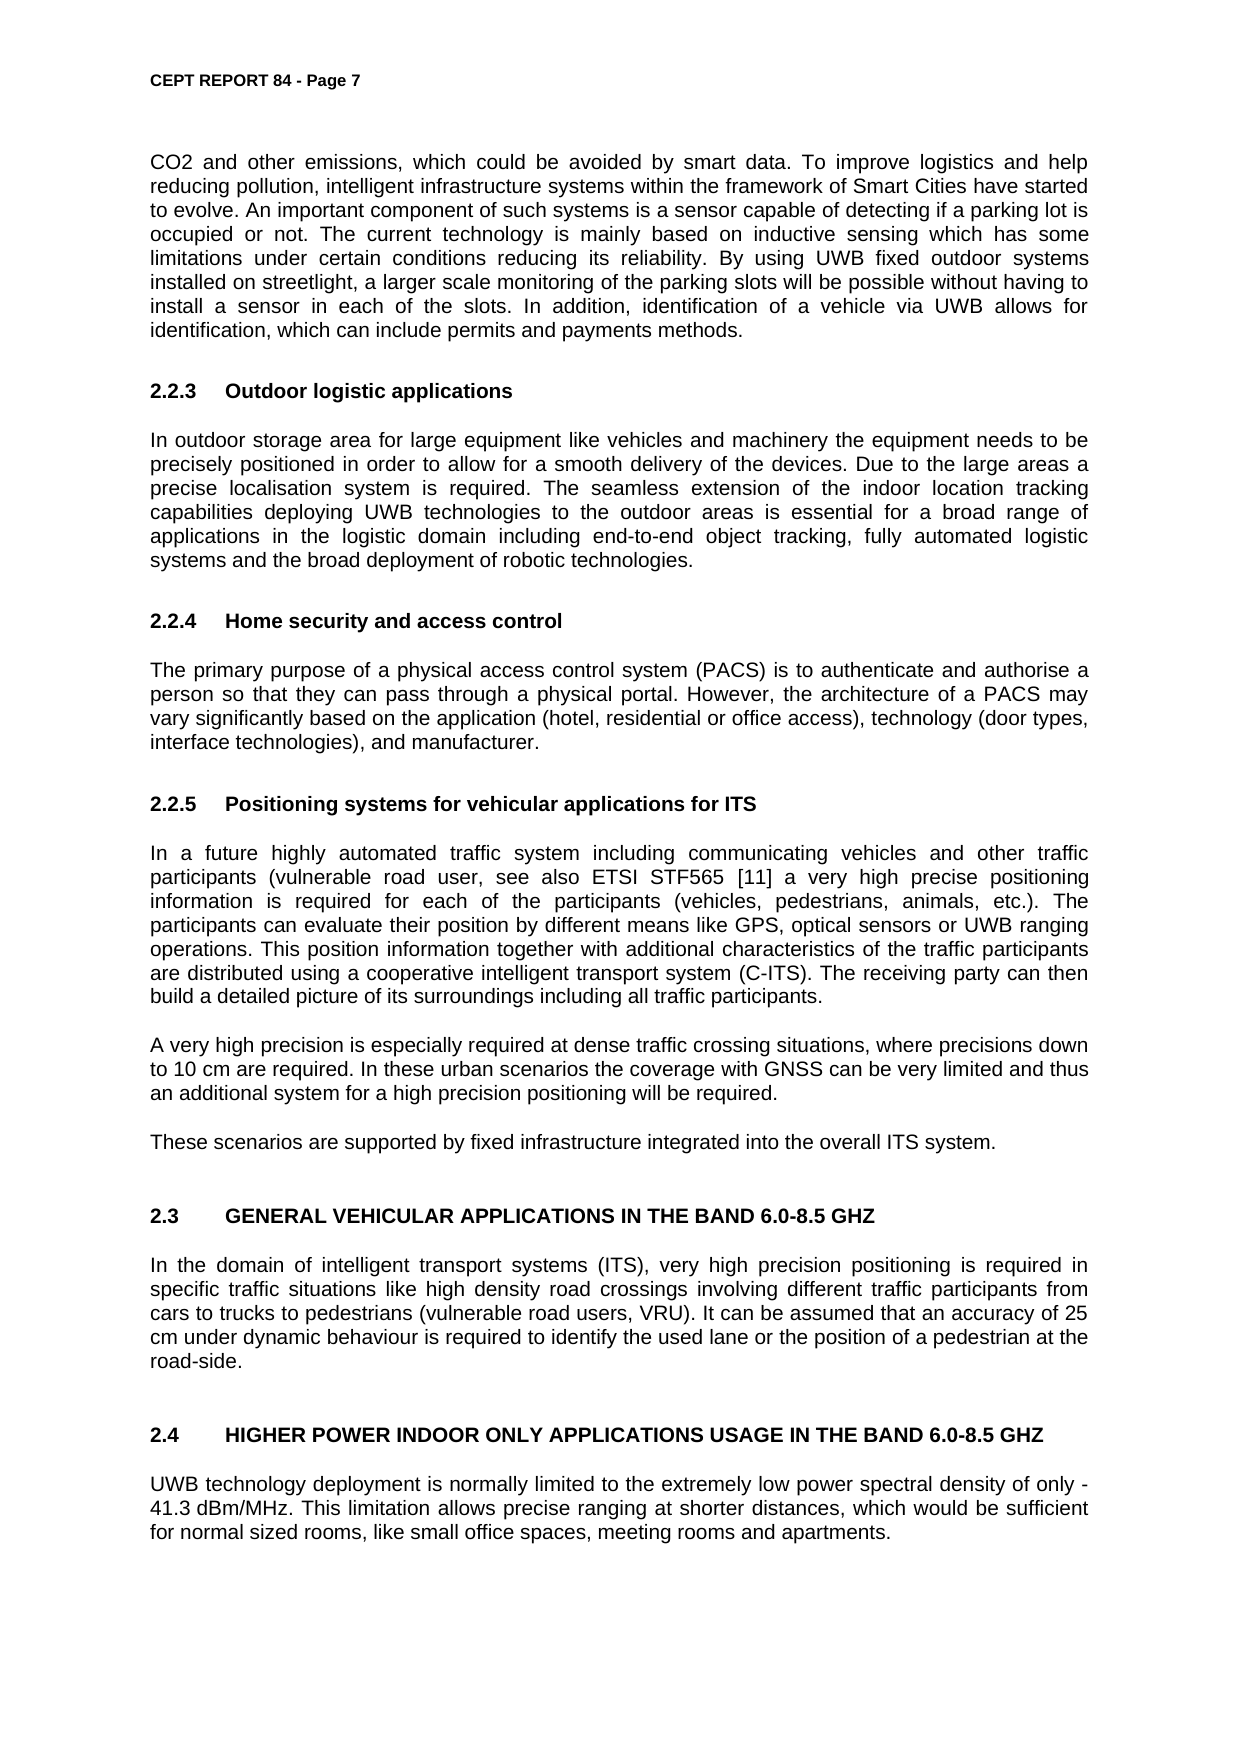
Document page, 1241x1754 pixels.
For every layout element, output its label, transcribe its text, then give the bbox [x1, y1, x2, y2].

text These scenarios are supported by fixed infrastructure integrated into the overall ITS system. [150, 1130, 1090, 1154]
text In outdoor storage area for large equipment like vehicles and machinery the equipment needs to be precisely positioned in order to allow for a smooth delivery of the devices. Due to the large areas a precise localisation system is required. The seamless extension of the indoor location tracking capabilities deploying UWB technologies to the outdoor areas is essential for a broad range of applications in the logistic domain including end-to-end object tracking, fully automated logistic systems and the broad deployment of robotic technologies. [150, 428, 1090, 572]
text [150, 150, 1090, 342]
text UWB technology deployment is normally limited to the extremely low power spectral density of only -41.3 dBm/MHz. This limitation allows precise ranging at shorter distances, which would be sufficient for normal sized rooms, like small office spaces, meeting rooms and apartments. [150, 1472, 1090, 1544]
subtitle 2.4 Higher power indoor only applications usage in the band 6.0-8.5 GHz [150, 1423, 1090, 1447]
subtitle 2.2.4 Home security and access control [150, 609, 1094, 633]
text The primary purpose of a physical access control system (PACS) is to authenticate and authorise a person so that they can pass through a physical portal. However, the architecture of a PACS may vary significantly based on the application (hotel, residential or office access), technology (door types, interface technologies), and manufacturer. [150, 658, 1090, 754]
subtitle 2.2.3 Outdoor logistic applications [150, 379, 1094, 403]
text In a future highly automated traffic system including communicating vehicles and other traffic participants (vulnerable road user, see also ETSI STF565 [11] a very high precise positioning information is required for each of the participants (vehicles, pedestrians, animals, etc.). The participants can evaluate their position by different means like GPS, optical sensors or UWB ranging operations. This position information together with additional characteristics of the traffic participants are distributed using a cooperative intelligent transport system (C-ITS). The receiving party can then build a detailed picture of its surroundings including all traffic participants. [150, 841, 1090, 1008]
text A very high precision is especially required at dense traffic crossing situations, where precisions down to 10 cm are required. In these urban scenarios the coverage with GNSS can be very limited and thus an additional system for a high precision positioning will be required. [150, 1033, 1090, 1105]
text In the domain of intelligent transport systems (ITS), very high precision positioning is required in specific traffic situations like high density road crossings involving different traffic participants from cars to trucks to pedestrians (vulnerable road users, VRU). It can be assumed that an accuracy of 25 cm under dynamic behaviour is required to identify the used lane or the position of a pedestrian at the road-side. [150, 1253, 1090, 1373]
subtitle 2.2.5 Positioning systems for vehicular applications for ITS [150, 792, 1094, 816]
subtitle 2.3 General vehicular applications in the band 6.0-8.5 GHz [150, 1204, 1090, 1228]
